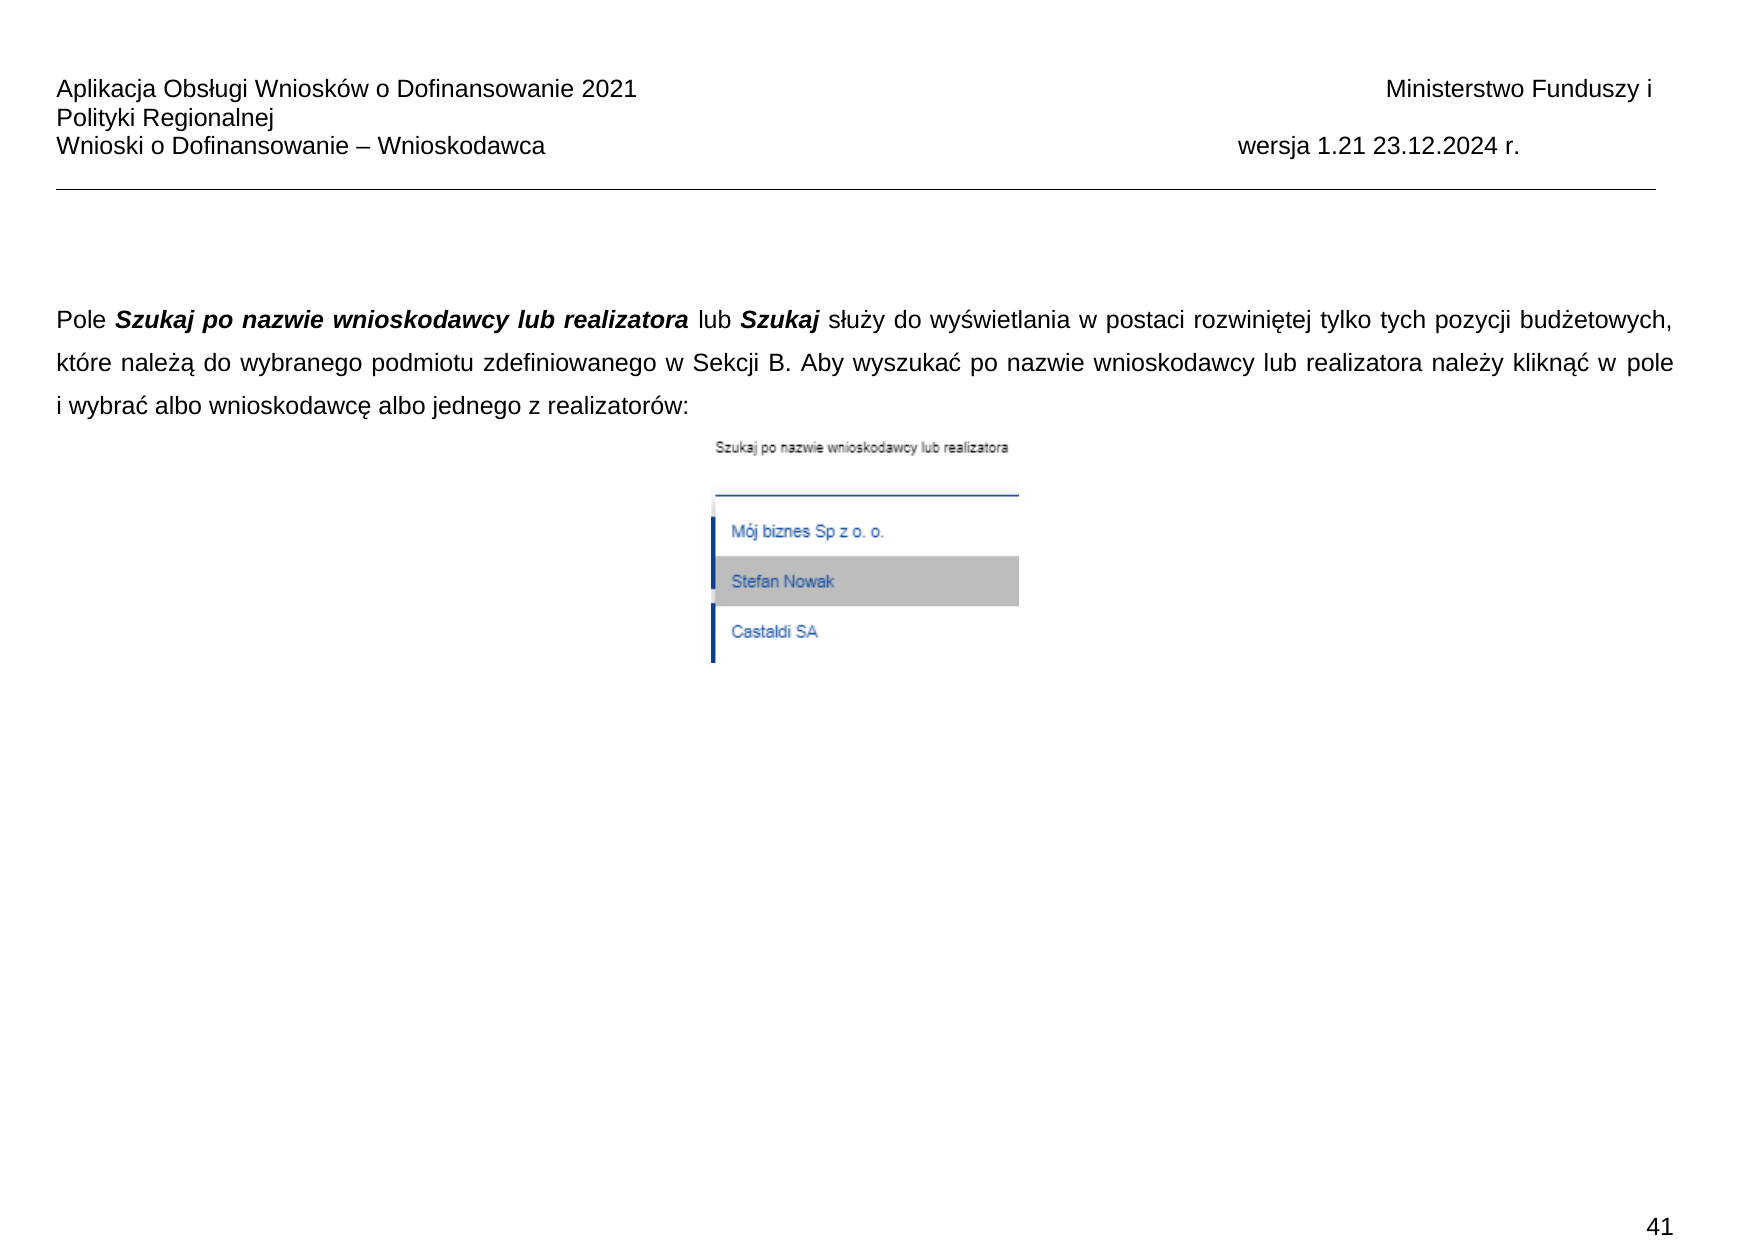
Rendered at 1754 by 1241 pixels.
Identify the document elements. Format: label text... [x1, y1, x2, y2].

picture [711, 434, 1019, 663]
text Pole Szukaj po nazwie wnioskodawcy lub realizatora lub Szukaj służy do wyświetlania w postaci rozwiniętej tylko tych pozycji budżetowych, które należą do wybranego podmiotu zdefiniowanego w Sekcji B. Aby wyszukać po nazwie wnioskodawcy lub realizatora należy kliknąć w pole i wybrać albo wnioskodawcę albo jednego z realizatorów: [56, 305, 1674, 420]
